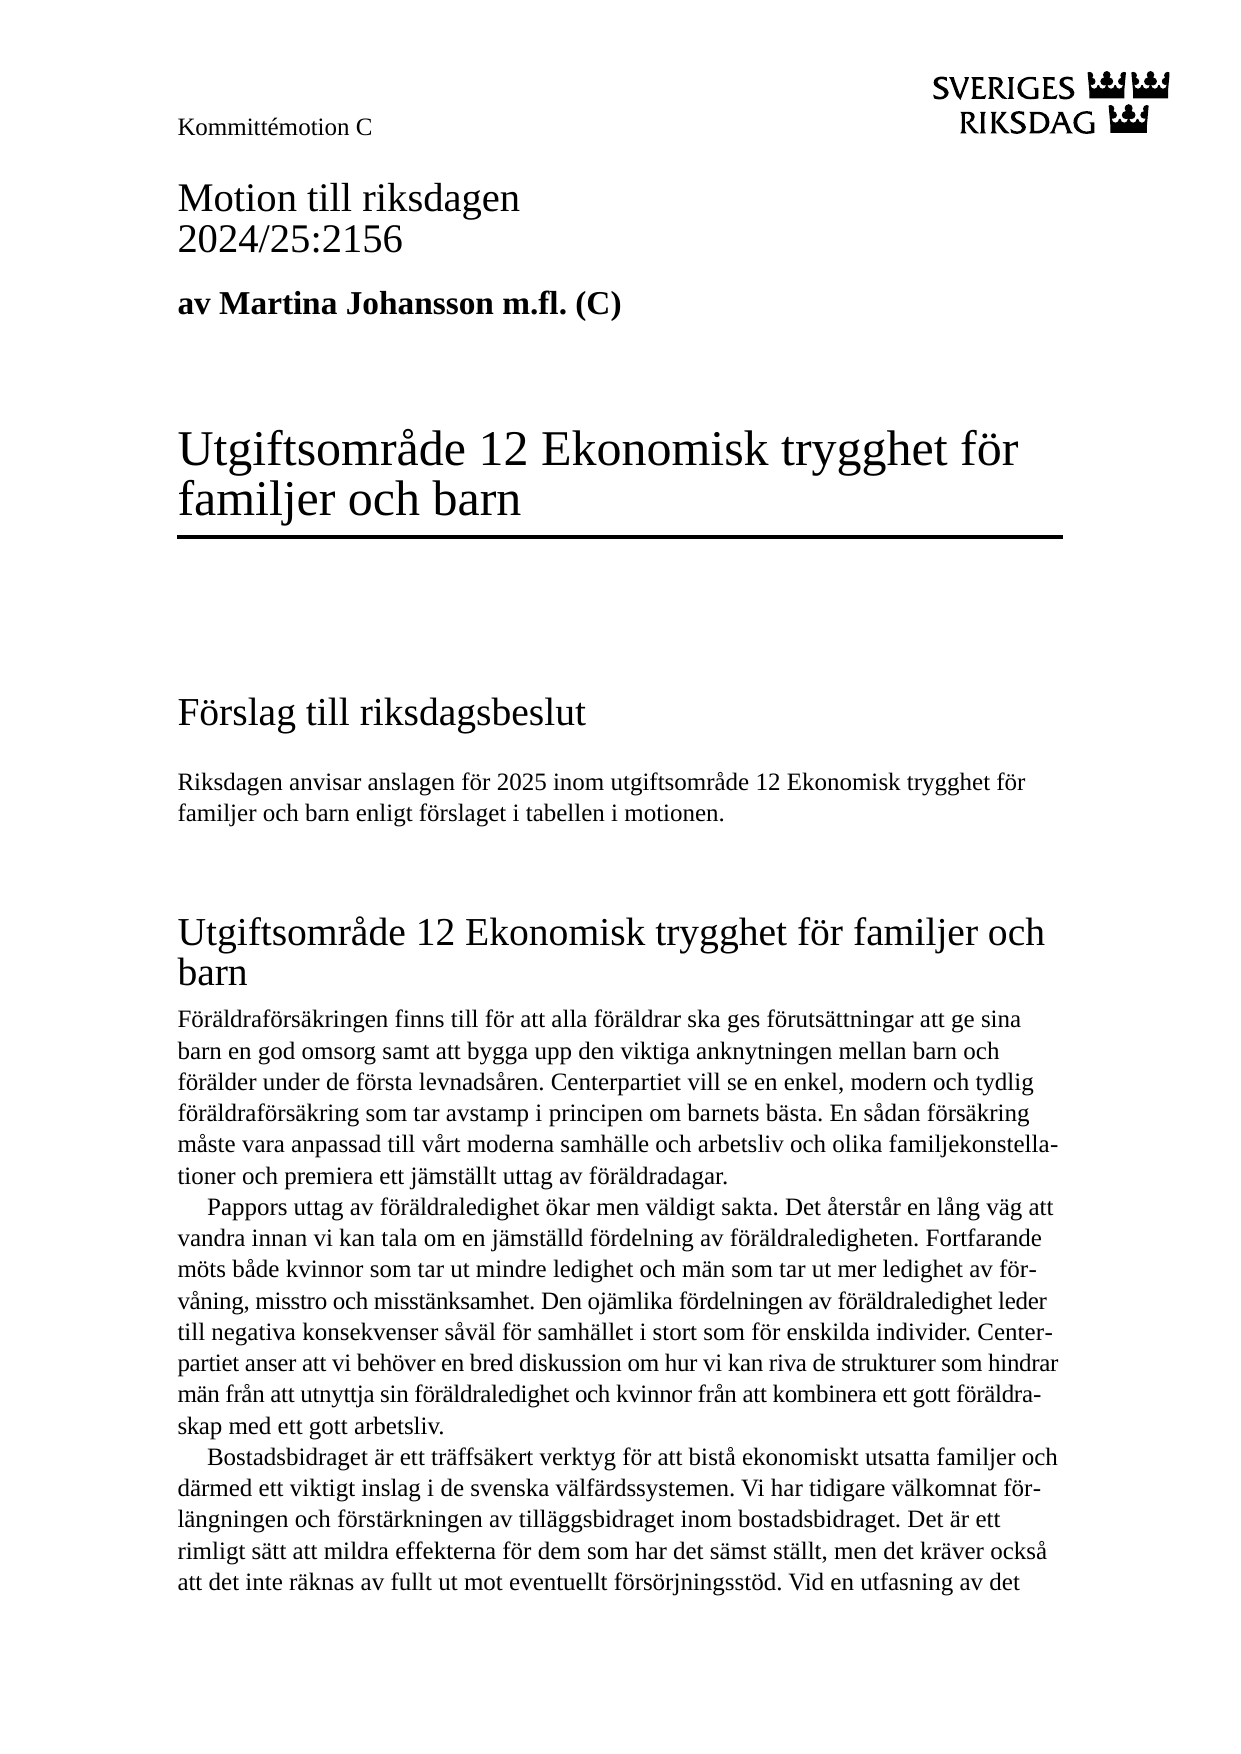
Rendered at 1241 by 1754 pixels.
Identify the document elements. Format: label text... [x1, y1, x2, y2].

text Pappors uttag av föräldraledighet ökar men väldigt sakta. Det återstår en lång väg att vandra innan vi kan tala om en jämställd fördelning av föräldraledigheten. Fortfarande möts både kvinnor som tar ut mindre ledighet och män som tar ut mer ledighet av förvåning, misstro och misstänksamhet. Den ojämlika fördelningen av föräldraledighet leder till negativa konsekvenser såväl för samhället i stort som för enskilda individer. Centerpartiet anser att vi behöver en bred diskussion om hur vi kan riva de strukturer som hindrar män från att utnyttja sin föräldraledighet och kvinnor från att kombinera ett gott föräldraskap med ett gott arbetsliv. [177, 1189, 1063, 1439]
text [177, 1439, 1063, 1596]
text Föräldraförsäkringen finns till för att alla föräldrar ska ges förutsättningar att ge sina barn en god omsorg samt att bygga upp den viktiga anknytningen mellan barn och förälder under de första levnadsåren. Centerpartiet vill se en enkel, modern och tydlig föräldraförsäkring som tar avstamp i principen om barnets bästa. En sådan försäkring måste vara anpassad till vårt moderna samhälle och arbetsliv och olika familjekonstellationer och premiera ett jämställt uttag av föräldradagar. [177, 1002, 1063, 1189]
